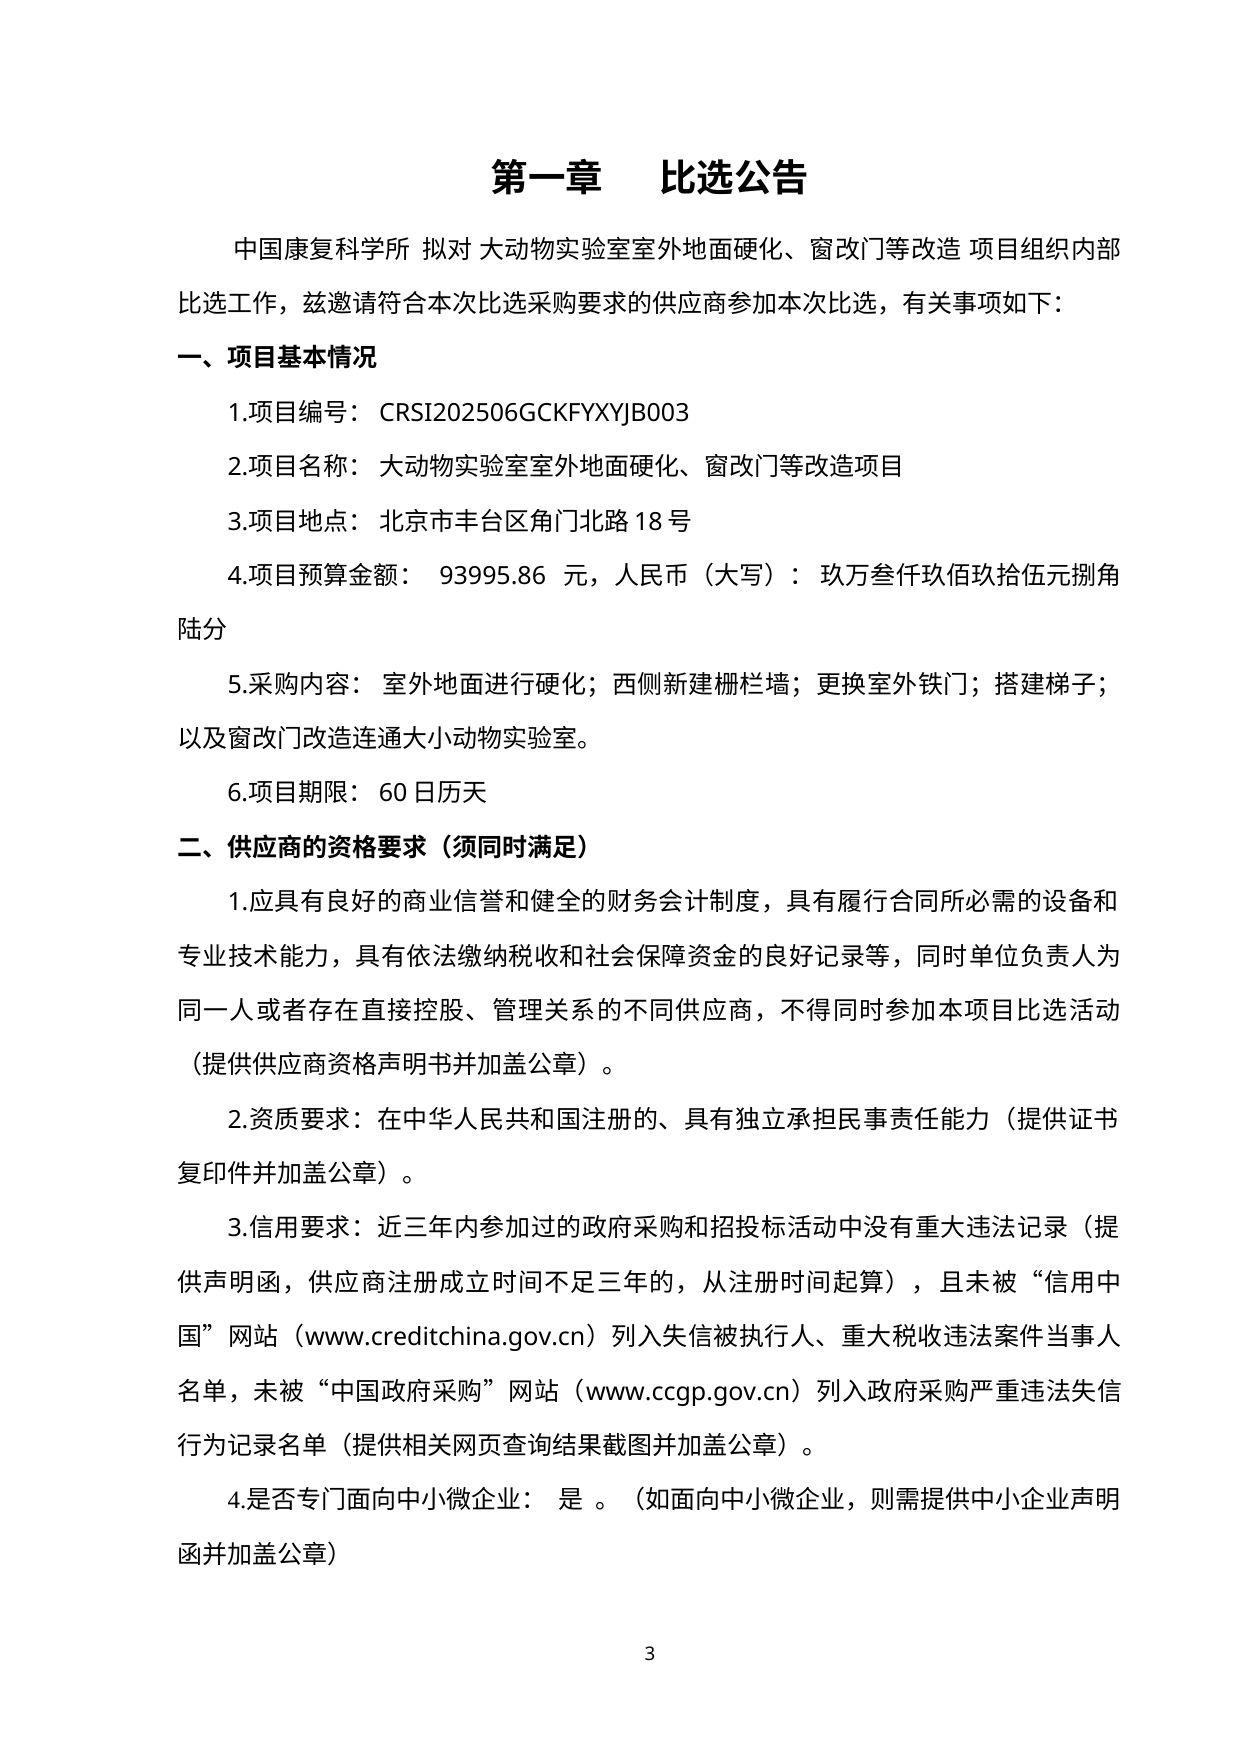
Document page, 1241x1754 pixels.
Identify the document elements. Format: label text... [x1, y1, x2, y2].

text 中国康复科学所 拟对 大动物实验室室外地面硬化、窗改门等改造 项目组织内部比选工作，兹邀请符合本次比选采购要求的供应商参加本次比选，有关事项如下： [177, 229, 1122, 320]
text 1.项目编号： CRSI202506GCKFYXYJB003 [177, 392, 1122, 428]
text 3.项目地点： 北京市丰台区角门北路18号 [177, 501, 1122, 537]
text 4.是否专门面向中小微企业： 是 。（如面向中小微企业，则需提供中小企业声明函并加盖公章） [177, 1480, 1122, 1570]
text 2.资质要求：在中华人民共和国注册的、具有独立承担民事责任能力（提供证书复印件并加盖公章）。 [177, 1099, 1122, 1190]
text 3.信用要求：近三年内参加过的政府采购和招投标活动中没有重大违法记录（提供声明函，供应商注册成立时间不足三年的，从注册时间起算），且未被“信用中国”网站（www.creditchina.gov.cn）列入失信被执行人、重大税收违法案件当事人名单，未被“中国政府采购”网站（www.ccgp.gov.cn）列入政府采购严重违法失信行为记录名单（提供相关网页查询结果截图并加盖公章）。 [177, 1208, 1122, 1462]
subtitle 二、供应商的资格要求（须同时满足） [177, 827, 1122, 863]
subtitle 一、项目基本情况 [177, 338, 1122, 374]
text 5.采购内容： 室外地面进行硬化；西侧新建栅栏墙；更换室外铁门；搭建梯子；以及窗改门改造连通大小动物实验室。 [177, 664, 1122, 755]
list 比选公告 [177, 148, 1122, 202]
text 6.项目期限： 60日历天 [202, 773, 1122, 809]
text 1.应具有良好的商业信誉和健全的财务会计制度，具有履行合同所必需的设备和专业技术能力，具有依法缴纳税收和社会保障资金的良好记录等，同时单位负责人为同一人或者存在直接控股、管理关系的不同供应商，不得同时参加本项目比选活动（提供供应商资格声明书并加盖公章）。 [177, 882, 1122, 1081]
text 4.项目预算金额： 93995.86 元，人民币（大写）： 玖万叁仟玖佰玖拾伍元捌角陆分 [177, 555, 1122, 646]
text 2.项目名称： 大动物实验室室外地面硬化、窗改门等改造项目 [177, 447, 1122, 483]
